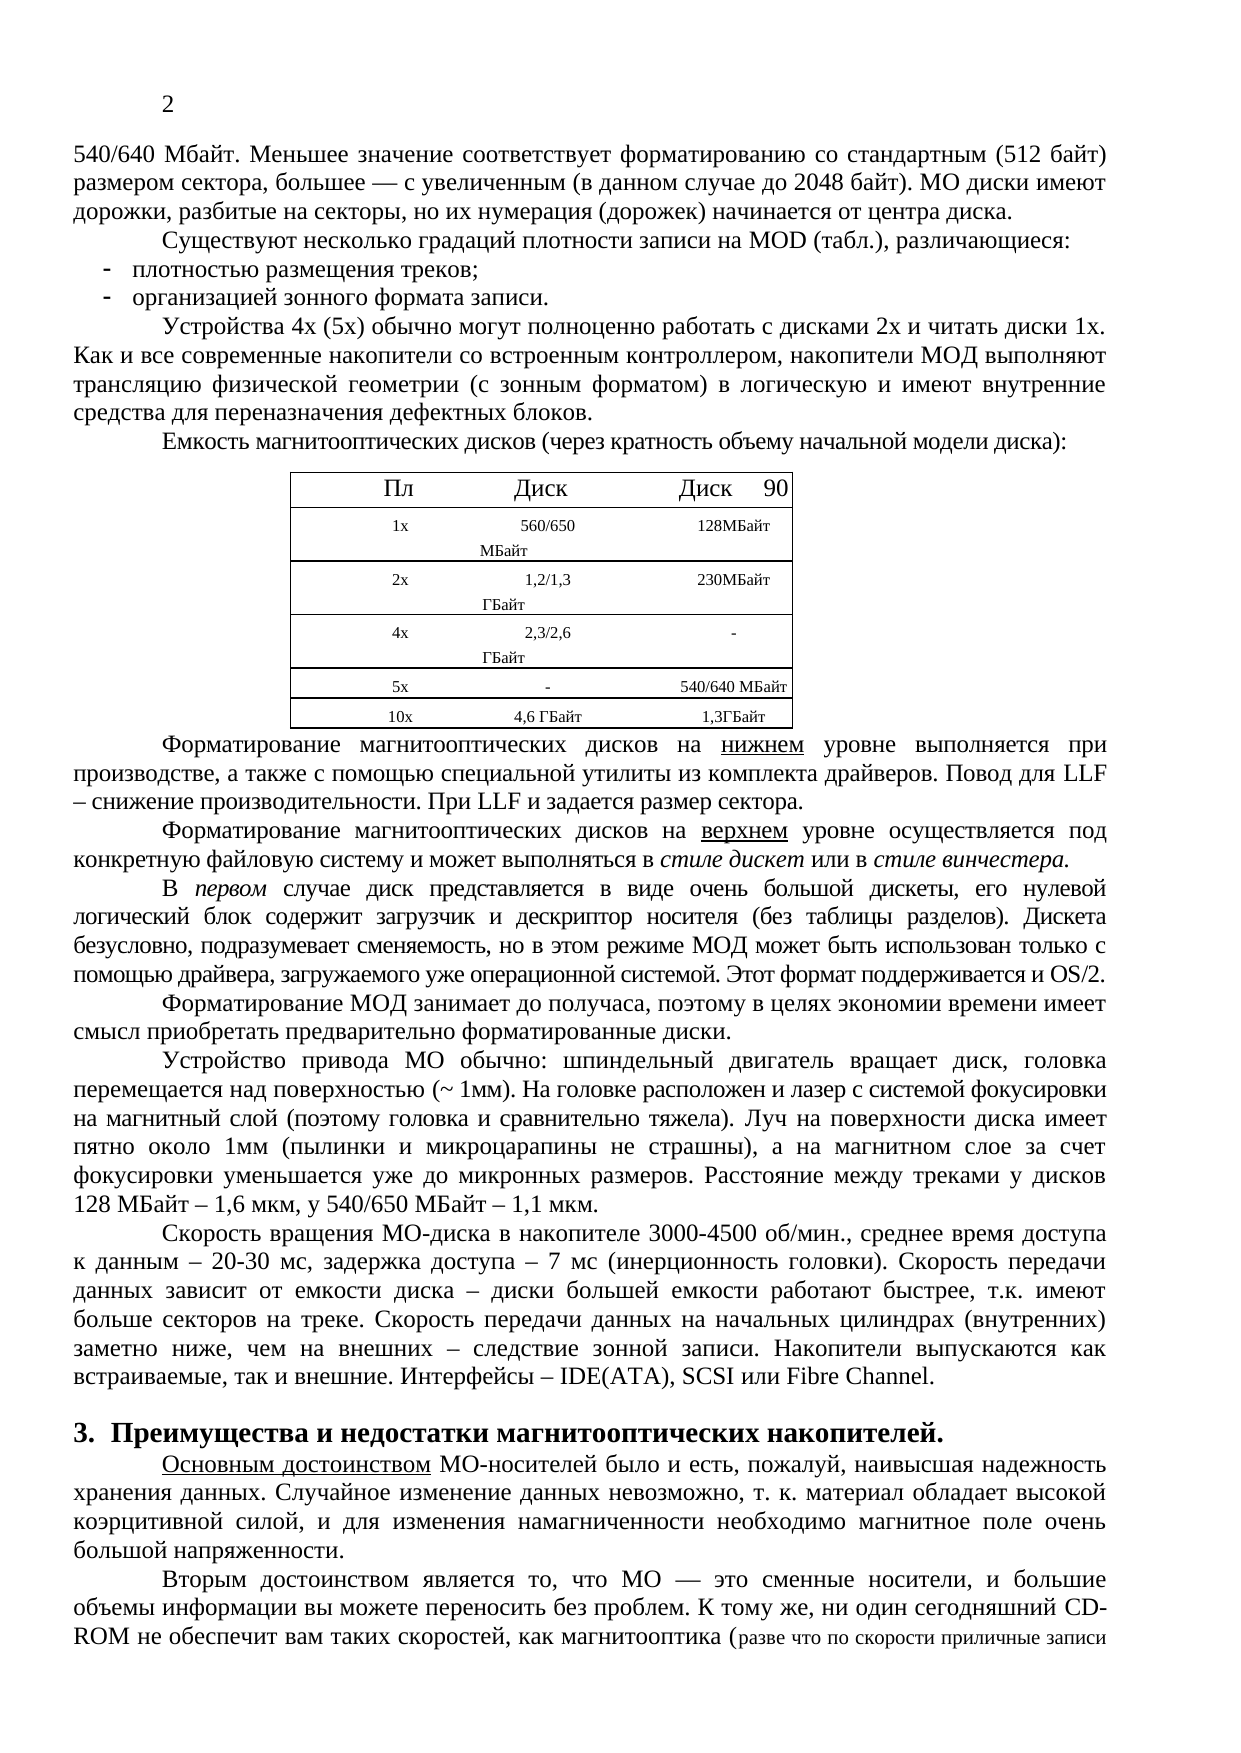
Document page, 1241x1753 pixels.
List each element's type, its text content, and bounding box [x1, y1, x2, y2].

text Скорость вращения МО-диска в накопителе 3000-4500 об/мин., среднее время доступа к данным – 20-30 мс, задержка доступа – 7 мс (инерционность головки). Скорость передачи данных зависит от емкости диска – диски большей емкости работают быстрее, т.к. имеют больше секторов на треке. Скорость передачи данных на начальных цилиндрах (внутренних) заметно ниже, чем на внешних – следствие зонной записи. Накопители выпускаются как встраиваемые, так и внешние. Интерфейсы – IDE(ATA), SCSI или Fibre Channel. [73, 1218, 1107, 1390]
table_header Плотность [291, 473, 421, 506]
table_cell 540/640 МБайт [586, 669, 792, 697]
table_cell 5х [291, 669, 421, 697]
text Устройство привода МО обычно: шпиндельный двигатель вращает диск, головка перемещается над поверхностью (~ 1мм). На головке расположен и лазер с системой фокусировки на магнитный слой (поэтому головка и сравнительно тяжела). Луч на поверхности диска имеет пятно около 1мм (пылинки и микроцарапины не страшны), а на магнитном слое за счет фокусировки уменьшается уже до микронных размеров. Расстояние между треками у дисков 128 МБайт – 1,6 мкм, у 540/650 МБайт – 1,1 мкм. [73, 1045, 1107, 1218]
table_cell 2х [291, 562, 421, 614]
list плотностью размещения треков; [103, 254, 1107, 282]
table_cell - [421, 669, 586, 697]
text Основным достоинством МО-носителей было и есть, пожалуй, наивысшая надежность хранения данных. Случайное изменение данных невозможно, т. к. материал обладает высокой коэрцитивной силой, и для изменения намагниченности необходимо магнитное поле очень большой напряженности. [73, 1449, 1107, 1564]
table_cell 1,3ГБайт [586, 699, 792, 727]
table_cell 2,3/2,6 ГБайт [421, 615, 586, 667]
table_header Диск 90 мм (3,5") [586, 473, 792, 506]
text Существуют несколько градаций плотности записи на MOD (табл.), различающиеся: [73, 225, 1107, 254]
table_cell - [586, 615, 792, 667]
text Емкость магнитооптических дисков (через кратность объему начальной модели диска): [73, 426, 1107, 455]
table_cell 4х [291, 615, 421, 667]
table_header Диск 130 мм (5") [421, 473, 586, 506]
text Форматирование магнитооптических дисков на верхнем уровне осуществляется под конкретную файловую систему и может выполняться в стиле дискет или в стиле винчестера. [73, 815, 1107, 873]
list организацией зонного формата записи. [103, 282, 1107, 311]
table_cell 10х [291, 699, 421, 727]
text В первом случае диск представляется в виде очень большой дискеты, его нулевой логический блок содержит загрузчик и дескриптор носителя (без таблицы разделов). Дискета безусловно, подразумевает сменяемость, но в этом режиме МОД может быть использован только с помощью драйвера, загружаемого уже операционной системой. Этот формат поддерживается и OS/2. [73, 873, 1107, 988]
table_cell 4,6 ГБайт [421, 699, 586, 727]
table_cell 230МБайт [586, 562, 792, 614]
table_cell 128МБайт [586, 508, 792, 560]
text Устройства 4х (5х) обычно могут полноценно работать с дисками 2х и читать диски 1х. Как и все современные накопители со встроенным контроллером, накопители МОД выполняют трансляцию физической геометрии (с зонным форматом) в логическую и имеют внутренние средства для переназначения дефектных блоков. [73, 311, 1107, 426]
table_cell 1х [291, 508, 421, 560]
table_cell 1,2/1,3 ГБайт [421, 562, 586, 614]
text Форматирование МОД занимает до получаса, поэтому в целях экономии времени имеет смысл приобретать предварительно форматированные диски. [73, 988, 1107, 1045]
text Форматирование магнитооптических дисков на нижнем уровне выполняется при производстве, а также с помощью специальной утилиты из комплекта драйверов. Повод для LLF – снижение производительности. При LLF и задается размер сектора. [73, 729, 1107, 815]
table_cell 560/650 МБайт [421, 508, 586, 560]
subtitle Преимущества и недостатки магнитооптических накопителей. [73, 1415, 1107, 1449]
